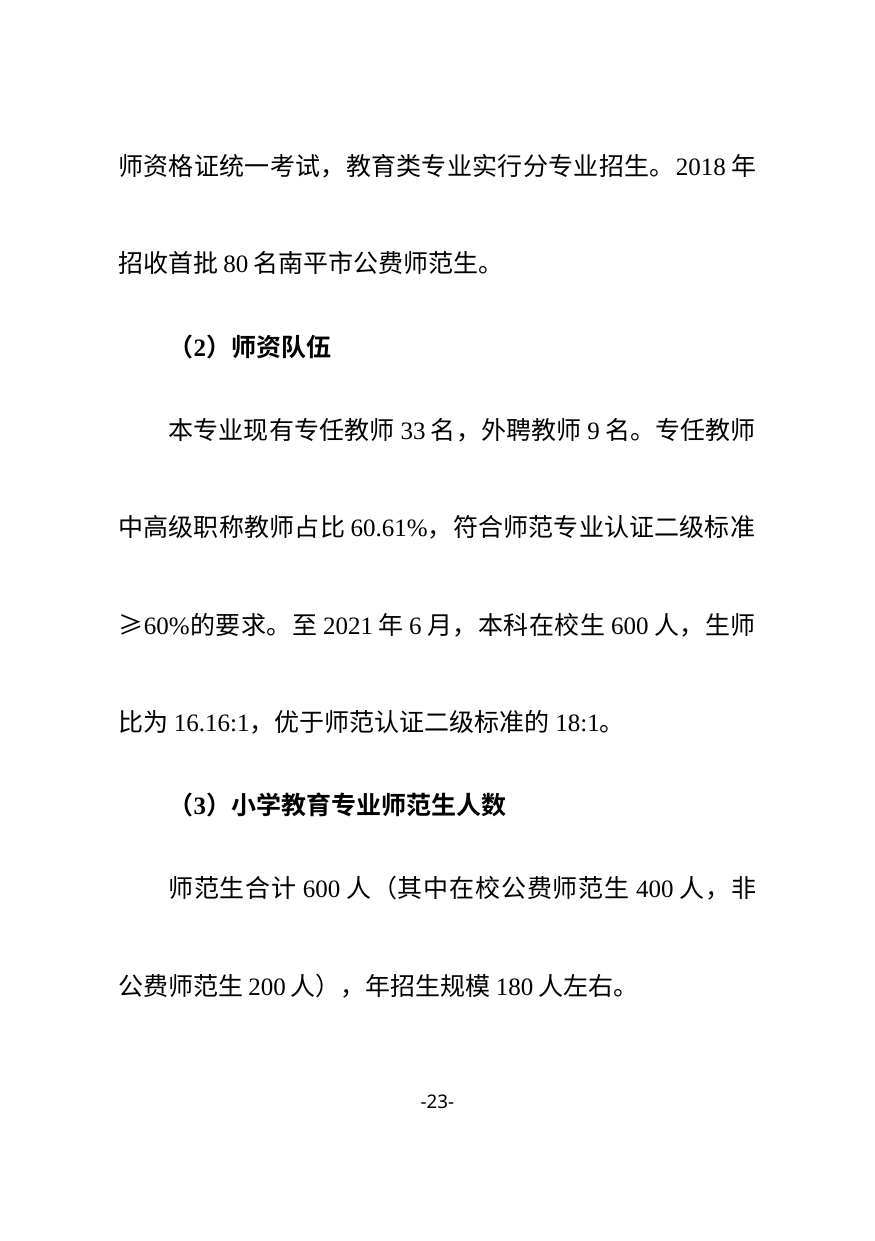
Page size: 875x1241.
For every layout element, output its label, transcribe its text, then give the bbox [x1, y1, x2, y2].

list 小学教育专业师范生人数 [118, 771, 756, 836]
list 师资队伍 [118, 313, 756, 378]
text 师范生合计600人（其中在校公费师范生400人，非公费师范生200人），年招生规模180人左右。 [118, 854, 756, 1017]
text 本专业现有专任教师33名，外聘教师9名。专任教师中高级职称教师占比60.61%，符合师范专业认证二级标准≥60%的要求。至2021年6月，本科在校生600人，生师比为 16.16:1，优于师范认证二级标准的 18:1。 [118, 396, 756, 753]
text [118, 132, 756, 294]
